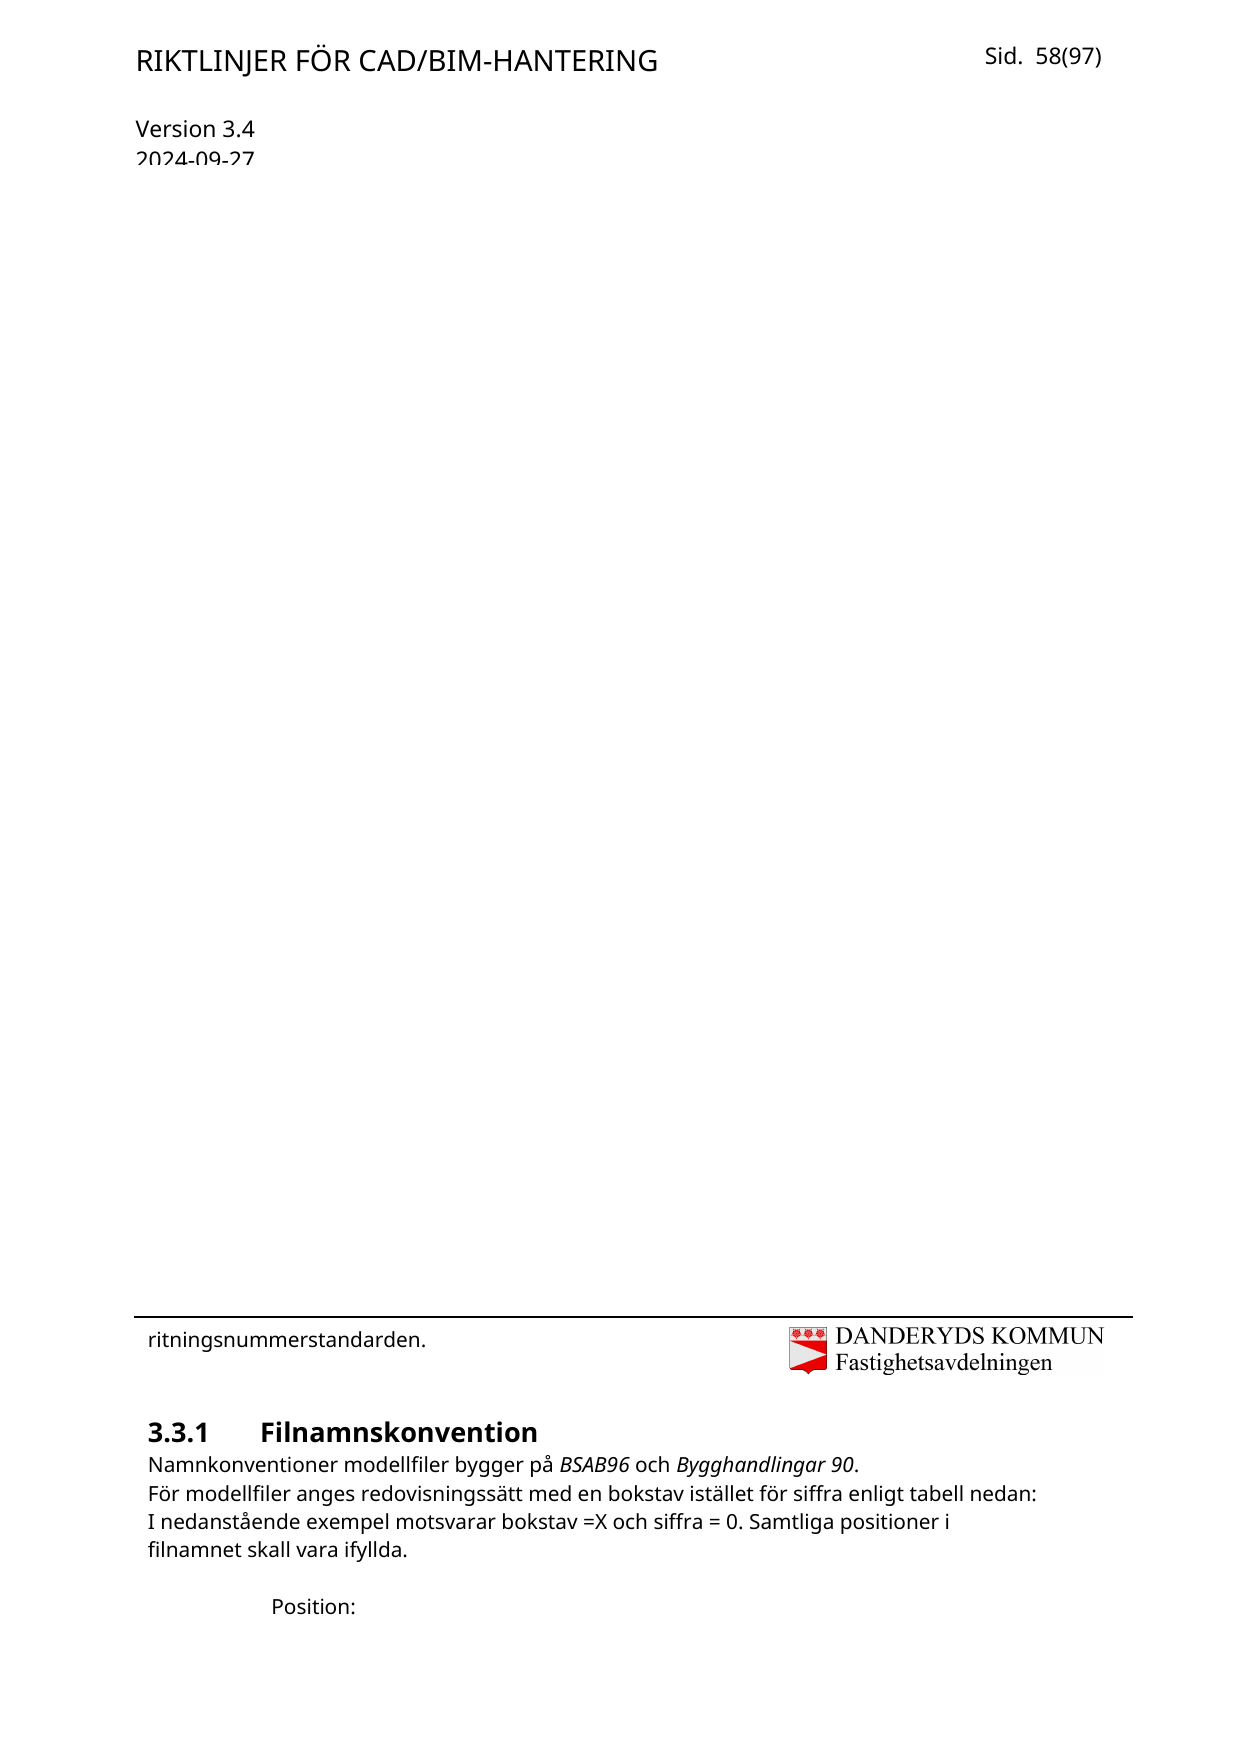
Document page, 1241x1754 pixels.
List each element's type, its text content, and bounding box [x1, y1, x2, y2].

picture [788, 1353, 1105, 1375]
text Position: [248, 1592, 1105, 1621]
text För modellfiler anges redovisningssätt med en bokstav istället för siffra enligt tabell nedan: [135, 1479, 1105, 1507]
text I nedanstående exempel motsvarar bokstav =X och siffra = 0. Samtliga positioner i filnamnet skall vara ifyllda. [148, 1507, 1048, 1564]
text Detta i enlighet med rekommendationer från SIS tekniska kommitté inför revideringen av ritningsnummerstandarden. [148, 1325, 1105, 1353]
subtitle Filnamnskonvention [148, 1413, 1105, 1450]
text Namnkonventioner modellfiler bygger på BSAB96 och Bygghandlingar 90. [135, 1450, 1105, 1479]
